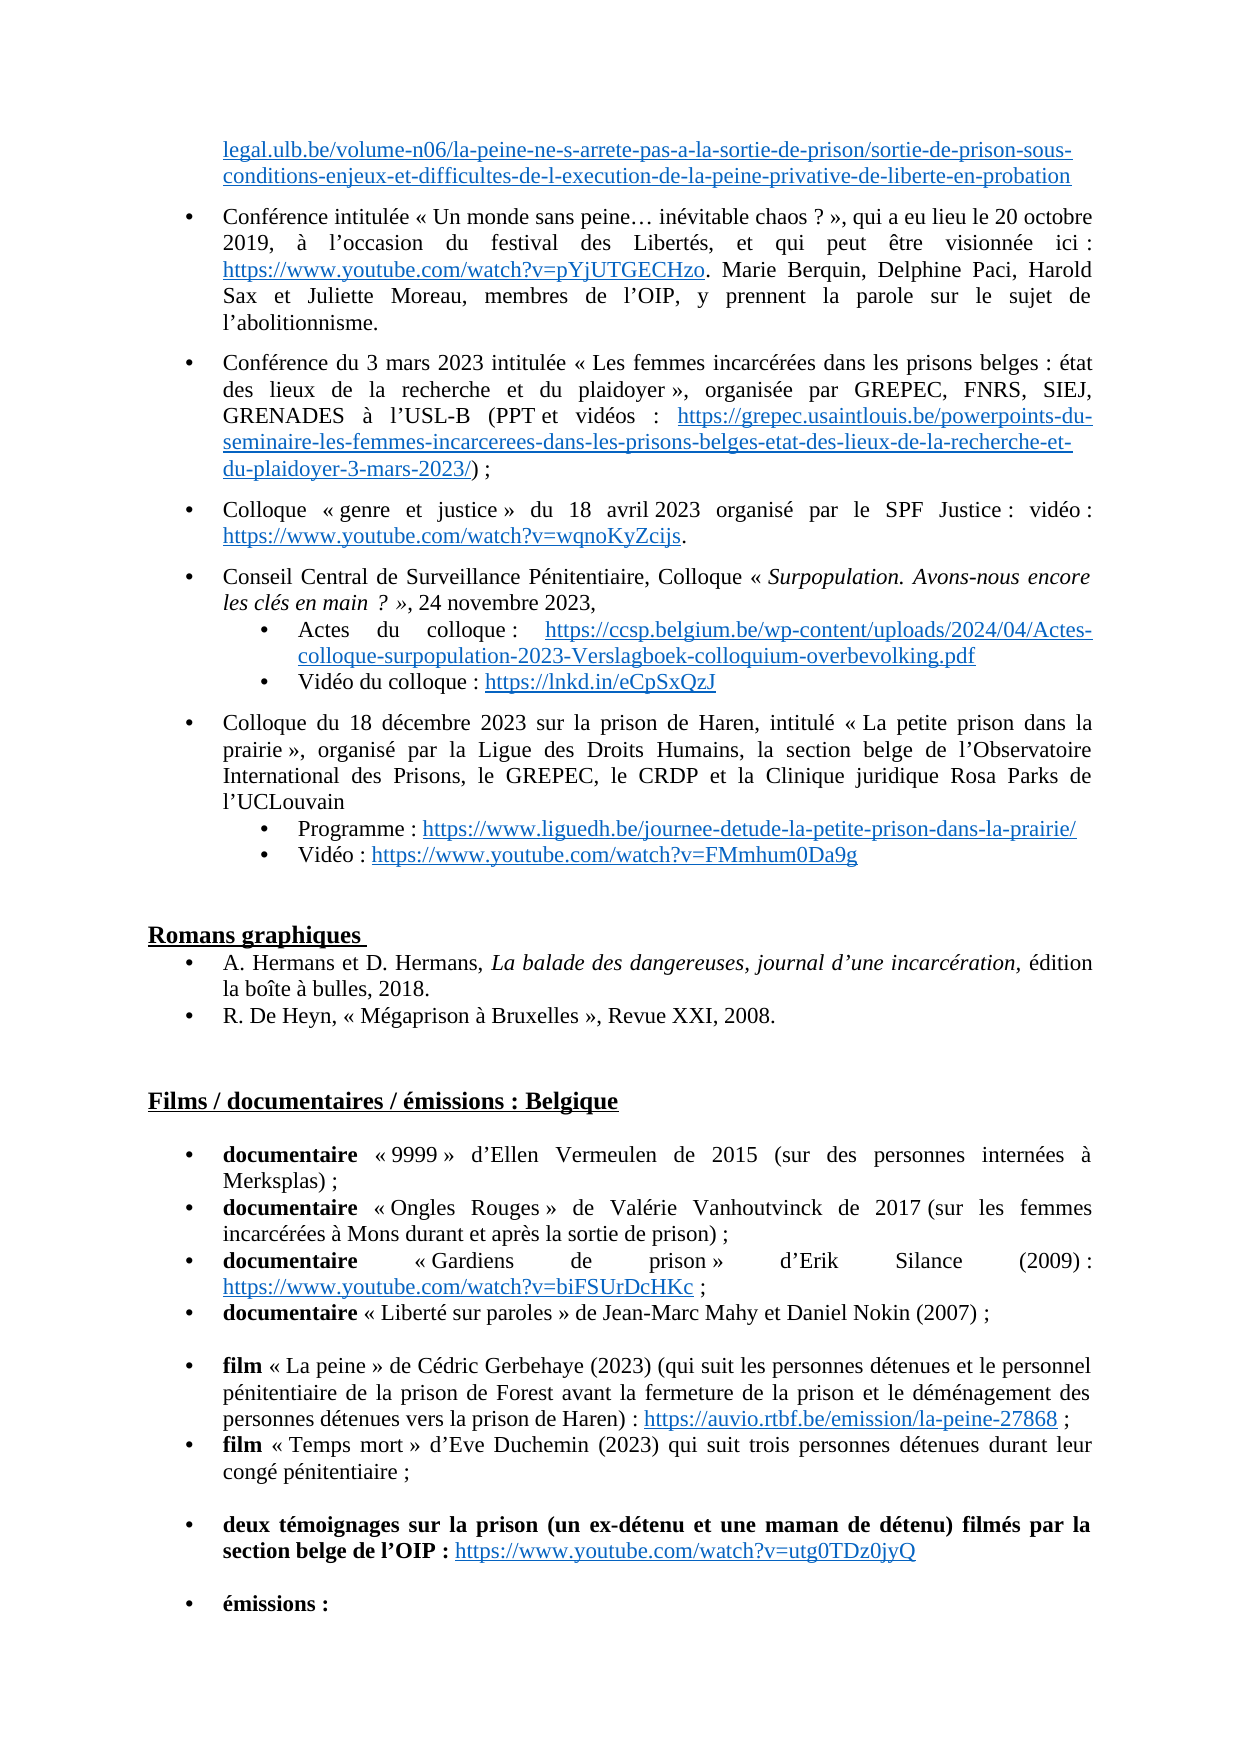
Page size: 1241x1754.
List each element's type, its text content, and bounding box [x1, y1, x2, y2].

list documentaire « Liberté sur paroles » de Jean-Marc Mahy et Daniel Nokin (2007) ; [185, 1299, 1093, 1326]
list A. Hermans et D. Hermans, La balade des dangereuses, journal d’une incarcération, édition la boîte à bulles, 2018. [185, 949, 1093, 1002]
list émissions : [185, 1590, 1093, 1616]
list Vidéo du colloque : https://lnkd.in/eCpSxQzJ [260, 668, 1093, 695]
list film « Temps mort » d’Eve Duchemin (2023) qui suit trois personnes détenues durant leur congé pénitentiaire ; [185, 1431, 1093, 1484]
list R. De Heyn, « Mégaprison à Bruxelles », Revue XXI, 2008. [185, 1002, 1093, 1028]
list Colloque « genre et justice » du 18 avril 2023 organisé par le SPF Justice : vidéo : https://www.youtube.com/watch?v=wqnoKyZcijs. [185, 496, 1093, 548]
list Vidéo : https://www.youtube.com/watch?v=FMmhum0Da9g [260, 841, 1093, 868]
list Conférence du 3 mars 2023 intitulée « Les femmes incarcérées dans les prisons belges : état des lieux de la recherche et du plaidoyer », organisée par GREPEC, FNRS, SIEJ, GRENADES à l’USL-B (PPT et vidéos : https://grepec.usaintlouis.be/powerpoints-du-seminaire-les-femmes-incarcerees-dans-les-prisons-belges-etat-des-lieux-de-la-recherche-et-du-plaidoyer-3-mars-2023/) ; [185, 349, 1093, 481]
text Romans graphiques [148, 920, 1093, 949]
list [185, 136, 1093, 189]
list film « La peine » de Cédric Gerbehaye (2023) (qui suit les personnes détenues et le personnel pénitentiaire de la prison de Forest avant la fermeture de la prison et le déménagement des personnes détenues vers la prison de Haren) : https://auvio.rtbf.be/emission/la-peine-27868 ; [185, 1352, 1093, 1431]
list documentaire « 9999 » d’Ellen Vermeulen de 2015 (sur des personnes internées à Merksplas) ; [185, 1141, 1093, 1194]
text Films / documentaires / émissions : Belgique [148, 1086, 1093, 1114]
list documentaire « Ongles Rouges » de Valérie Vanhoutvinck de 2017 (sur les femmes incarcérées à Mons durant et après la sortie de prison) ; [185, 1194, 1093, 1247]
list Colloque du 18 décembre 2023 sur la prison de Haren, intitulé « La petite prison dans la prairie », organisé par la Ligue des Droits Humains, la section belge de l’Observatoire International des Prisons, le GREPEC, le CRDP et la Clinique juridique Rosa Parks de l’UCLouvain [185, 709, 1093, 815]
list Programme : https://www.liguedh.be/journee-detude-la-petite-prison-dans-la-prairie/ [260, 815, 1093, 841]
list documentaire « Gardiens de prison » d’Erik Silance (2009) : https://www.youtube.com/watch?v=biFSUrDcHKc ; [185, 1247, 1093, 1299]
list deux témoignages sur la prison (un ex-détenu et une maman de détenu) filmés par la section belge de l’OIP : https://www.youtube.com/watch?v=utg0TDz0jyQ [185, 1511, 1093, 1563]
list Conseil Central de Surveillance Pénitentiaire, Colloque « Surpopulation. Avons-nous encore les clés en main ? », 24 novembre 2023, [185, 563, 1093, 616]
list Conférence intitulée « Un monde sans peine… inévitable chaos ? », qui a eu lieu le 20 octobre 2019, à l’occasion du festival des Libertés, et qui peut être visionnée ici : https://www.youtube.com/watch?v=pYjUTGECHzo. Marie Berquin, Delphine Paci, Harold Sax et Juliette Moreau, membres de l’OIP, y prennent la parole sur le sujet de l’abolitionnisme. [185, 203, 1093, 335]
list Actes du colloque : https://ccsp.belgium.be/wp-content/uploads/2024/04/Actes-colloque-surpopulation-2023-Verslagboek-colloquium-overbevolking.pdf [260, 616, 1093, 668]
